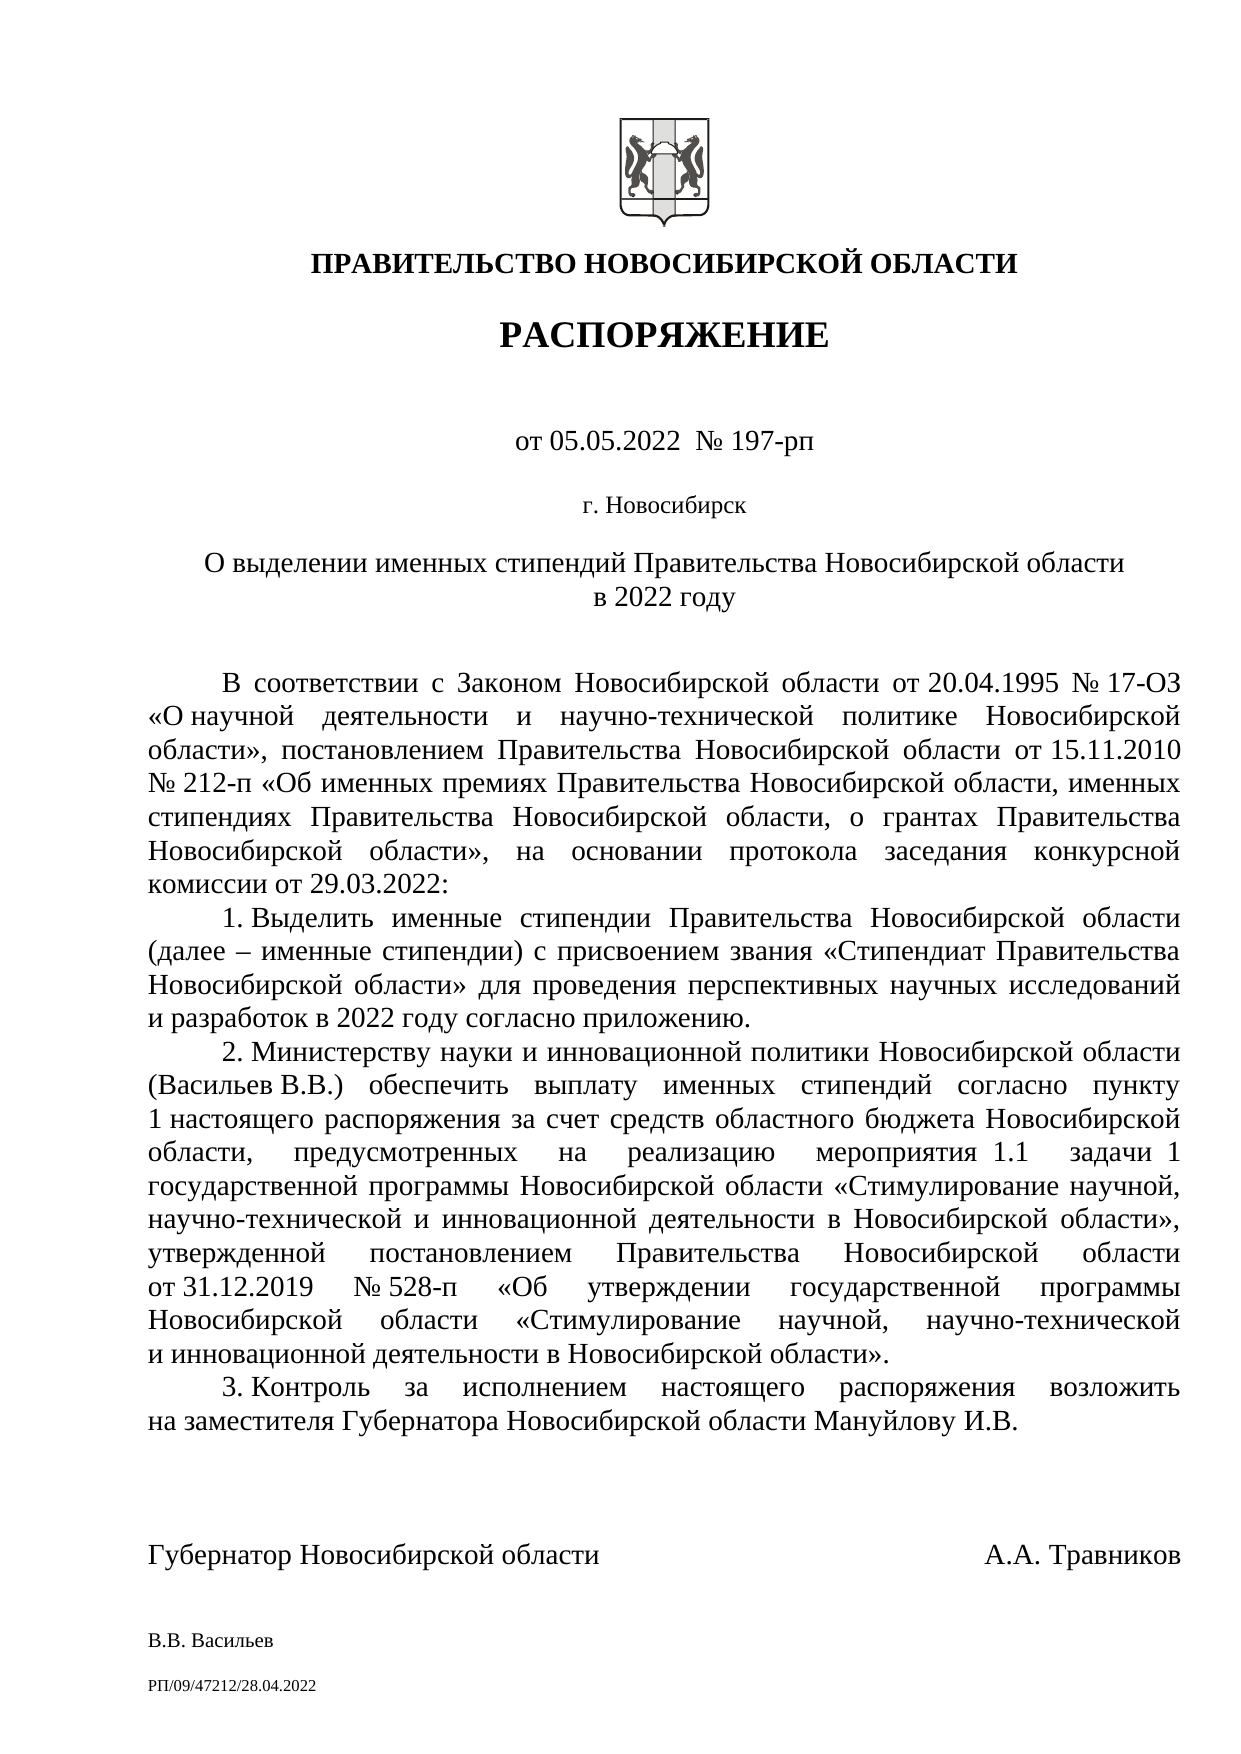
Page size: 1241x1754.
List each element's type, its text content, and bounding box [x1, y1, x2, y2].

text 2. Министерству науки и инновационной политики Новосибирской области (Васильев В.В.) обеспечить выплату именных стипендий согласно пункту 1 настоящего распоряжения за счет средств областного бюджета Новосибирской области, предусмотренных на реализацию мероприятия 1.1 задачи 1 государственной программы Новосибирской области «Стимулирование научной, научно-технической и инновационной деятельности в Новосибирской области», утвержденной постановлением Правительства Новосибирской области от 31.12.2019 № 528-п «Об утверждении государственной программы Новосибирской области «Стимулирование научной, научно-технической и инновационной деятельности в Новосибирской области». [148, 1034, 1181, 1369]
text Губернатор Новосибирской области А.А. Травников [148, 1537, 1181, 1604]
text 1. Выделить именные стипендии Правительства Новосибирской области (далее – именные стипендии) с присвоением звания «Стипендиат Правительства Новосибирской области» для проведения перспективных научных исследований и разработок в 2022 году согласно приложению. [148, 900, 1181, 1034]
text 3. Контроль за исполнением настоящего распоряжения возложить на заместителя Губернатора Новосибирской области Мануйлову И.В. [148, 1369, 1181, 1436]
text г. Новосибирск [148, 490, 1181, 519]
text О выделении именных стипендий Правительства Новосибирской области [148, 545, 1181, 579]
text РАСПОРЯЖЕНИЕ [148, 313, 1181, 356]
text от 05.05.2022 № 197-рп [148, 423, 1181, 457]
text ПРАВИТЕЛЬСТВО НОВОСИБИРСКОЙ ОБЛАСТИ [148, 246, 1181, 279]
text В соответствии с Законом Новосибирской области от 20.04.1995 № 17-ОЗ «О научной деятельности и научно-технической политике Новосибирской области», постановлением Правительства Новосибирской области от 15.11.2010 № 212-п «Об именных премиях Правительства Новосибирской области, именных стипендиях Правительства Новосибирской области, о грантах Правительства Новосибирской области», на основании протокола заседания конкурсной комиссии от 29.03.2022: [148, 665, 1181, 900]
text в 2022 году [148, 579, 1181, 612]
text В.В. Васильев [148, 1628, 1181, 1652]
